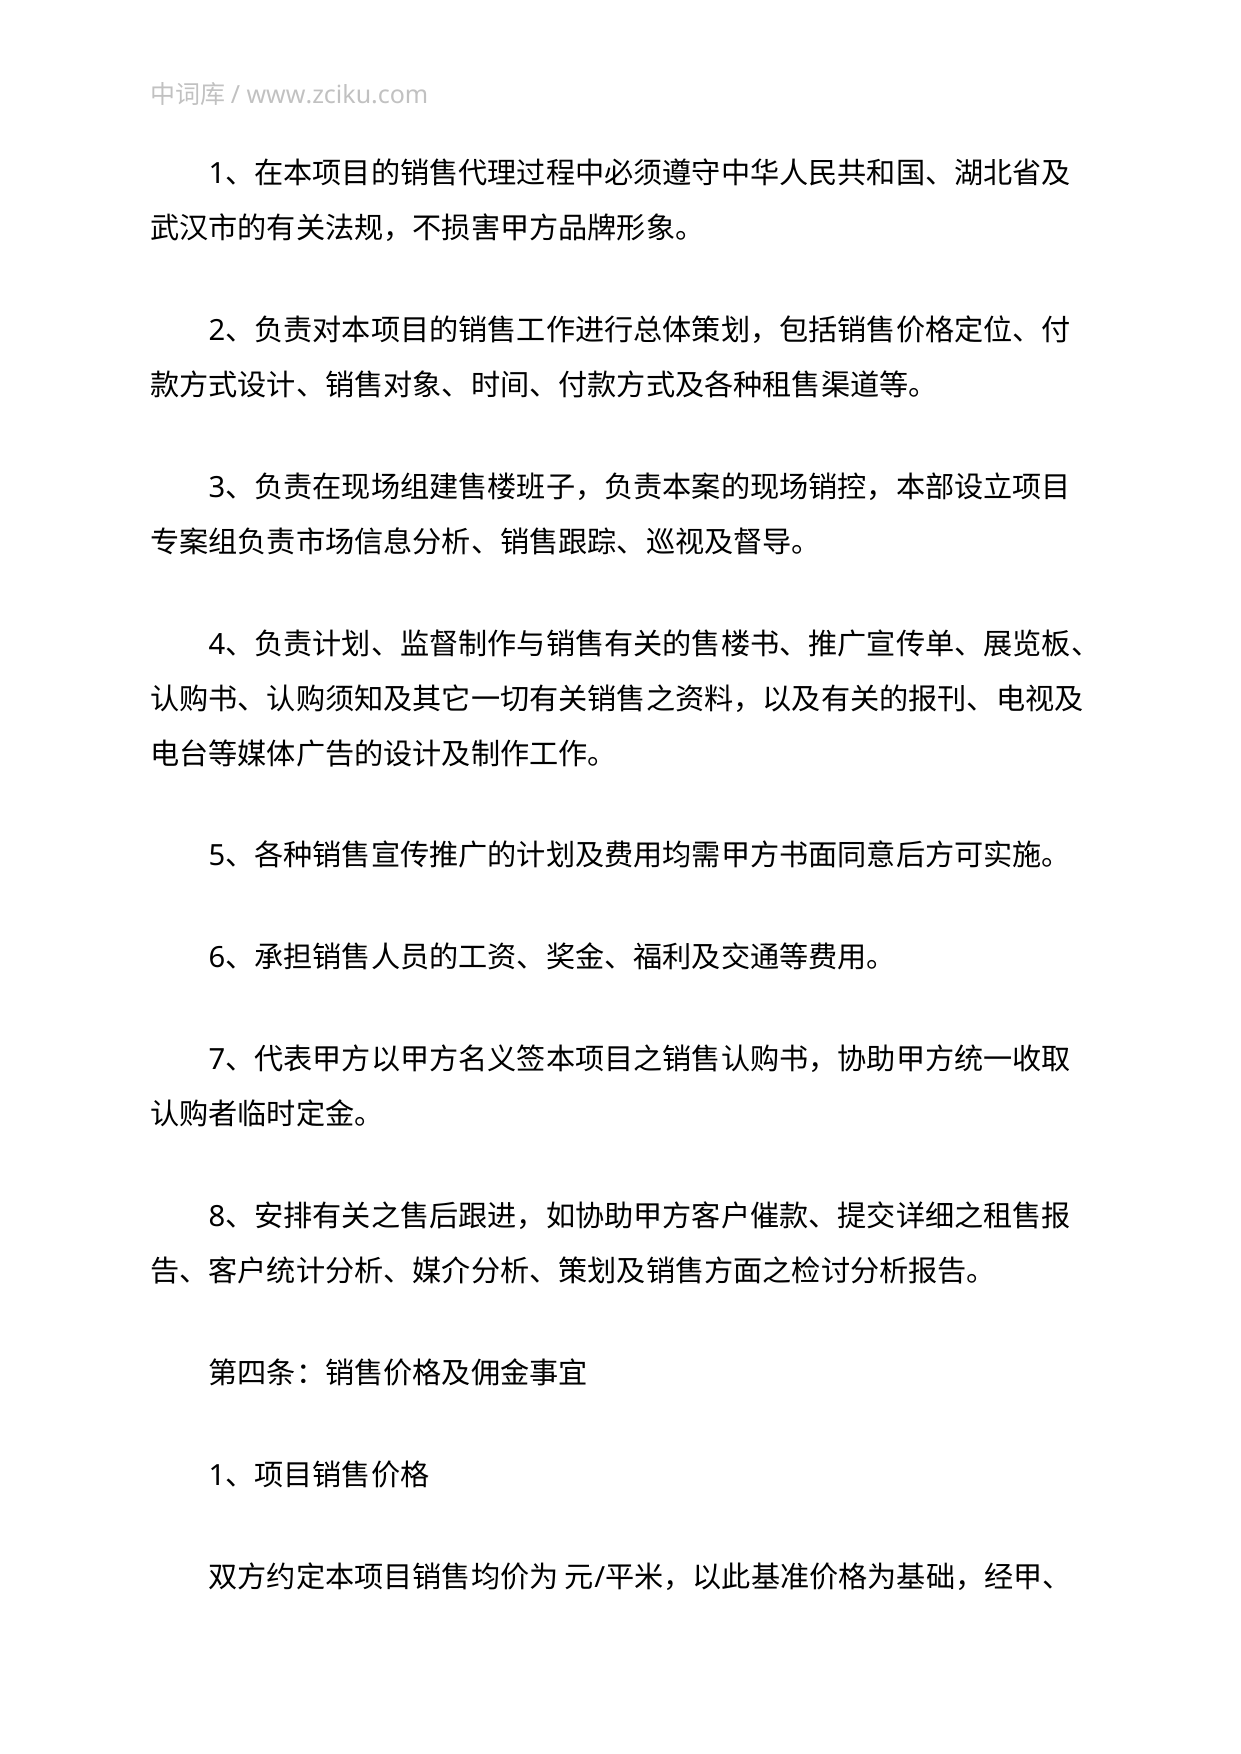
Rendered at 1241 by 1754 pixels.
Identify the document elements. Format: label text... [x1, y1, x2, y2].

text 1、在本项目的销售代理过程中必须遵守中华人民共和国、湖北省及武汉市的有关法规，不损害甲方品牌形象。 [150, 150, 1090, 247]
text 4、负责计划、监督制作与销售有关的售楼书、推广宣传单、展览板、认购书、认购须知及其它一切有关销售之资料，以及有关的报刊、电视及电台等媒体广告的设计及制作工作。 [150, 620, 1090, 772]
text 5、各种销售宣传推广的计划及费用均需甲方书面同意后方可实施。 [150, 832, 1090, 874]
text 2、负责对本项目的销售工作进行总体策划，包括销售价格定位、付款方式设计、销售对象、时间、付款方式及各种租售渠道等。 [150, 307, 1090, 404]
text 8、安排有关之售后跟进，如协助甲方客户催款、提交详细之租售报告、客户统计分析、媒介分析、策划及销售方面之检讨分析报告。 [150, 1193, 1090, 1290]
text 第四条：销售价格及佣金事宜 [150, 1349, 1090, 1392]
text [150, 1553, 1090, 1596]
text 3、负责在现场组建售楼班子，负责本案的现场销控，本部设立项目专案组负责市场信息分析、销售跟踪、巡视及督导。 [150, 463, 1090, 561]
text 1、项目销售价格 [150, 1451, 1090, 1494]
text 6、承担销售人员的工资、奖金、福利及交通等费用。 [150, 934, 1090, 976]
text 7、代表甲方以甲方名义签本项目之销售认购书，协助甲方统一收取认购者临时定金。 [150, 1036, 1090, 1133]
